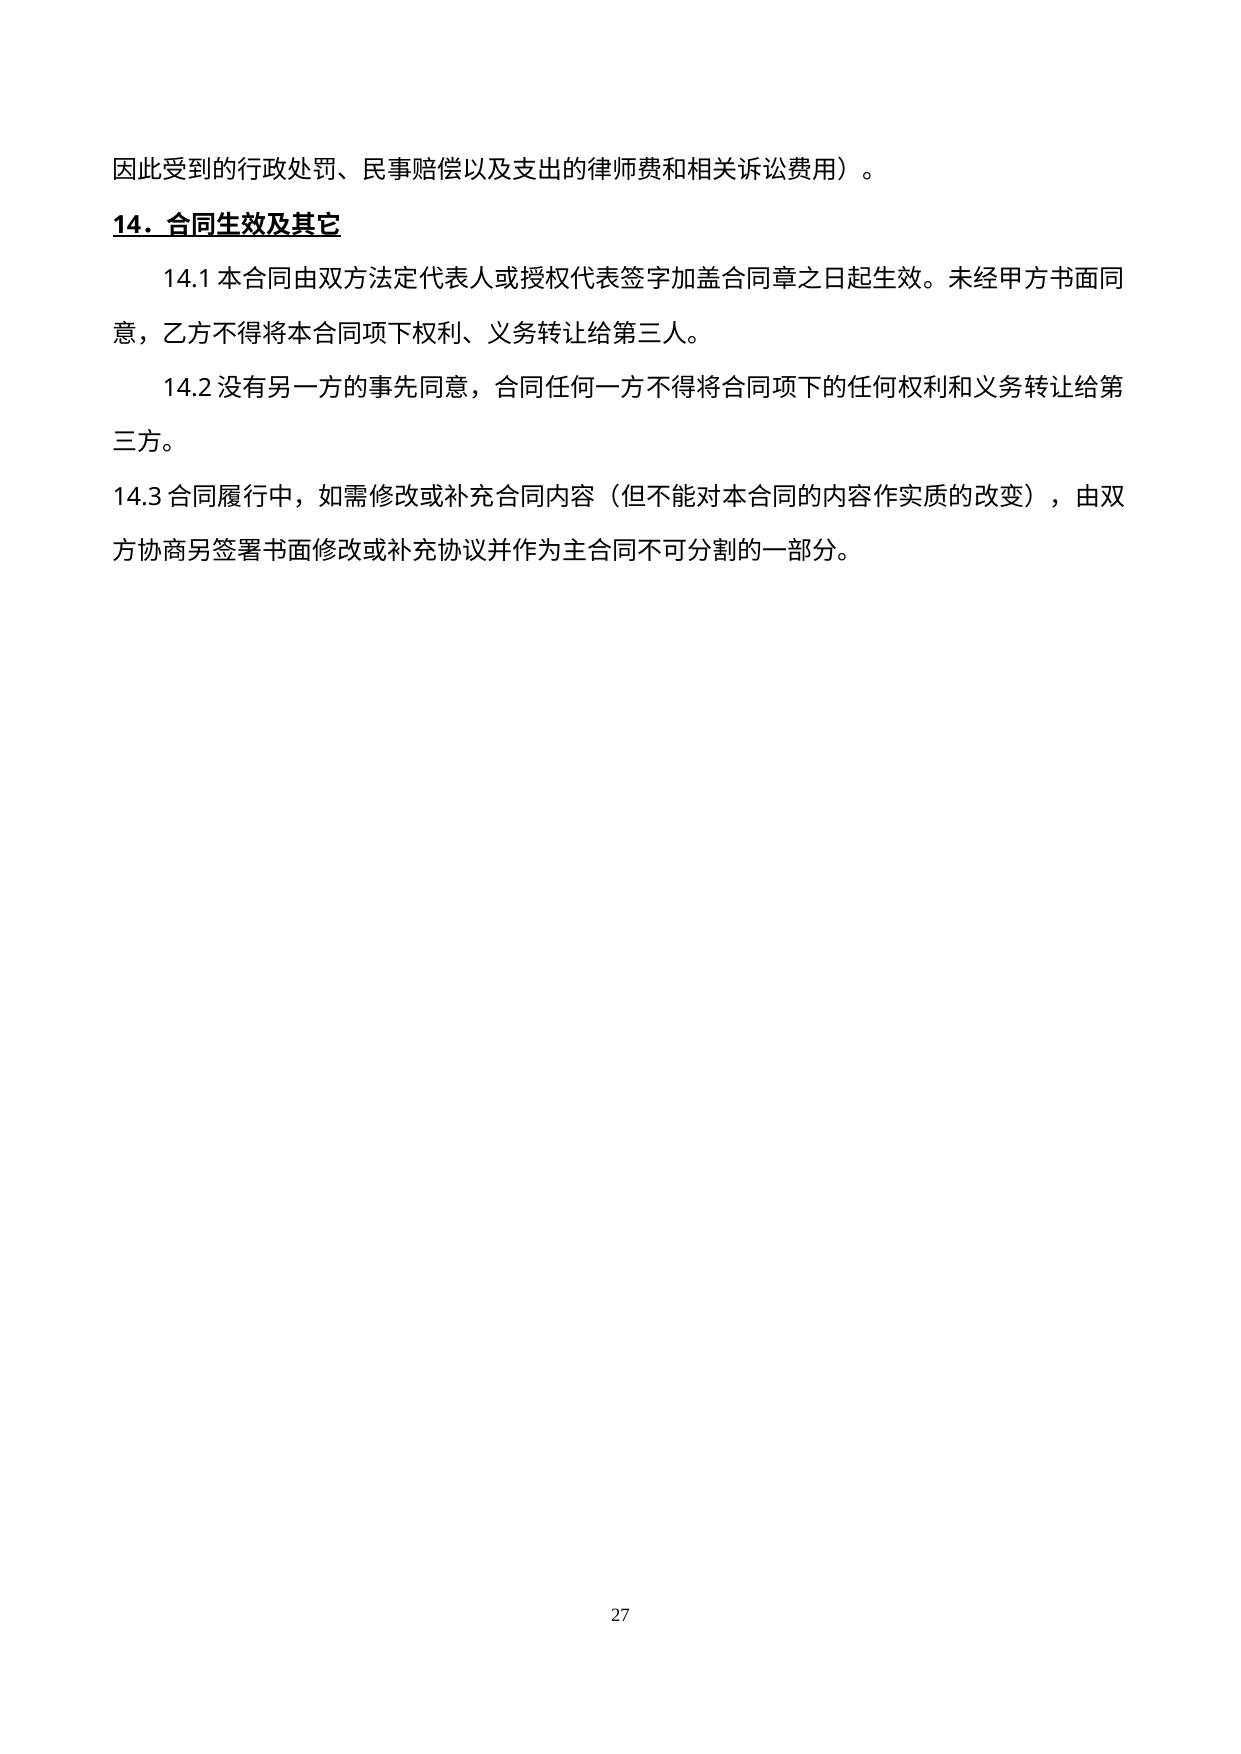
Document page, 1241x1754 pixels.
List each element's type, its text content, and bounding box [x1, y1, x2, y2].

text 14.2没有另一方的事先同意，合同任何一方不得将合同项下的任何权利和义务转让给第三方。 [112, 367, 1128, 458]
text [112, 150, 1128, 186]
text 14.1本合同由双方法定代表人或授权代表签字加盖合同章之日起生效。未经甲方书面同意，乙方不得将本合同项下权利、义务转让给第三人。 [112, 259, 1128, 349]
text 14.3合同履行中，如需修改或补充合同内容（但不能对本合同的内容作实质的改变），由双方协商另签署书面修改或补充协议并作为主合同不可分割的一部分。 [112, 476, 1128, 567]
subtitle 14．合同生效及其它 [112, 204, 1128, 241]
